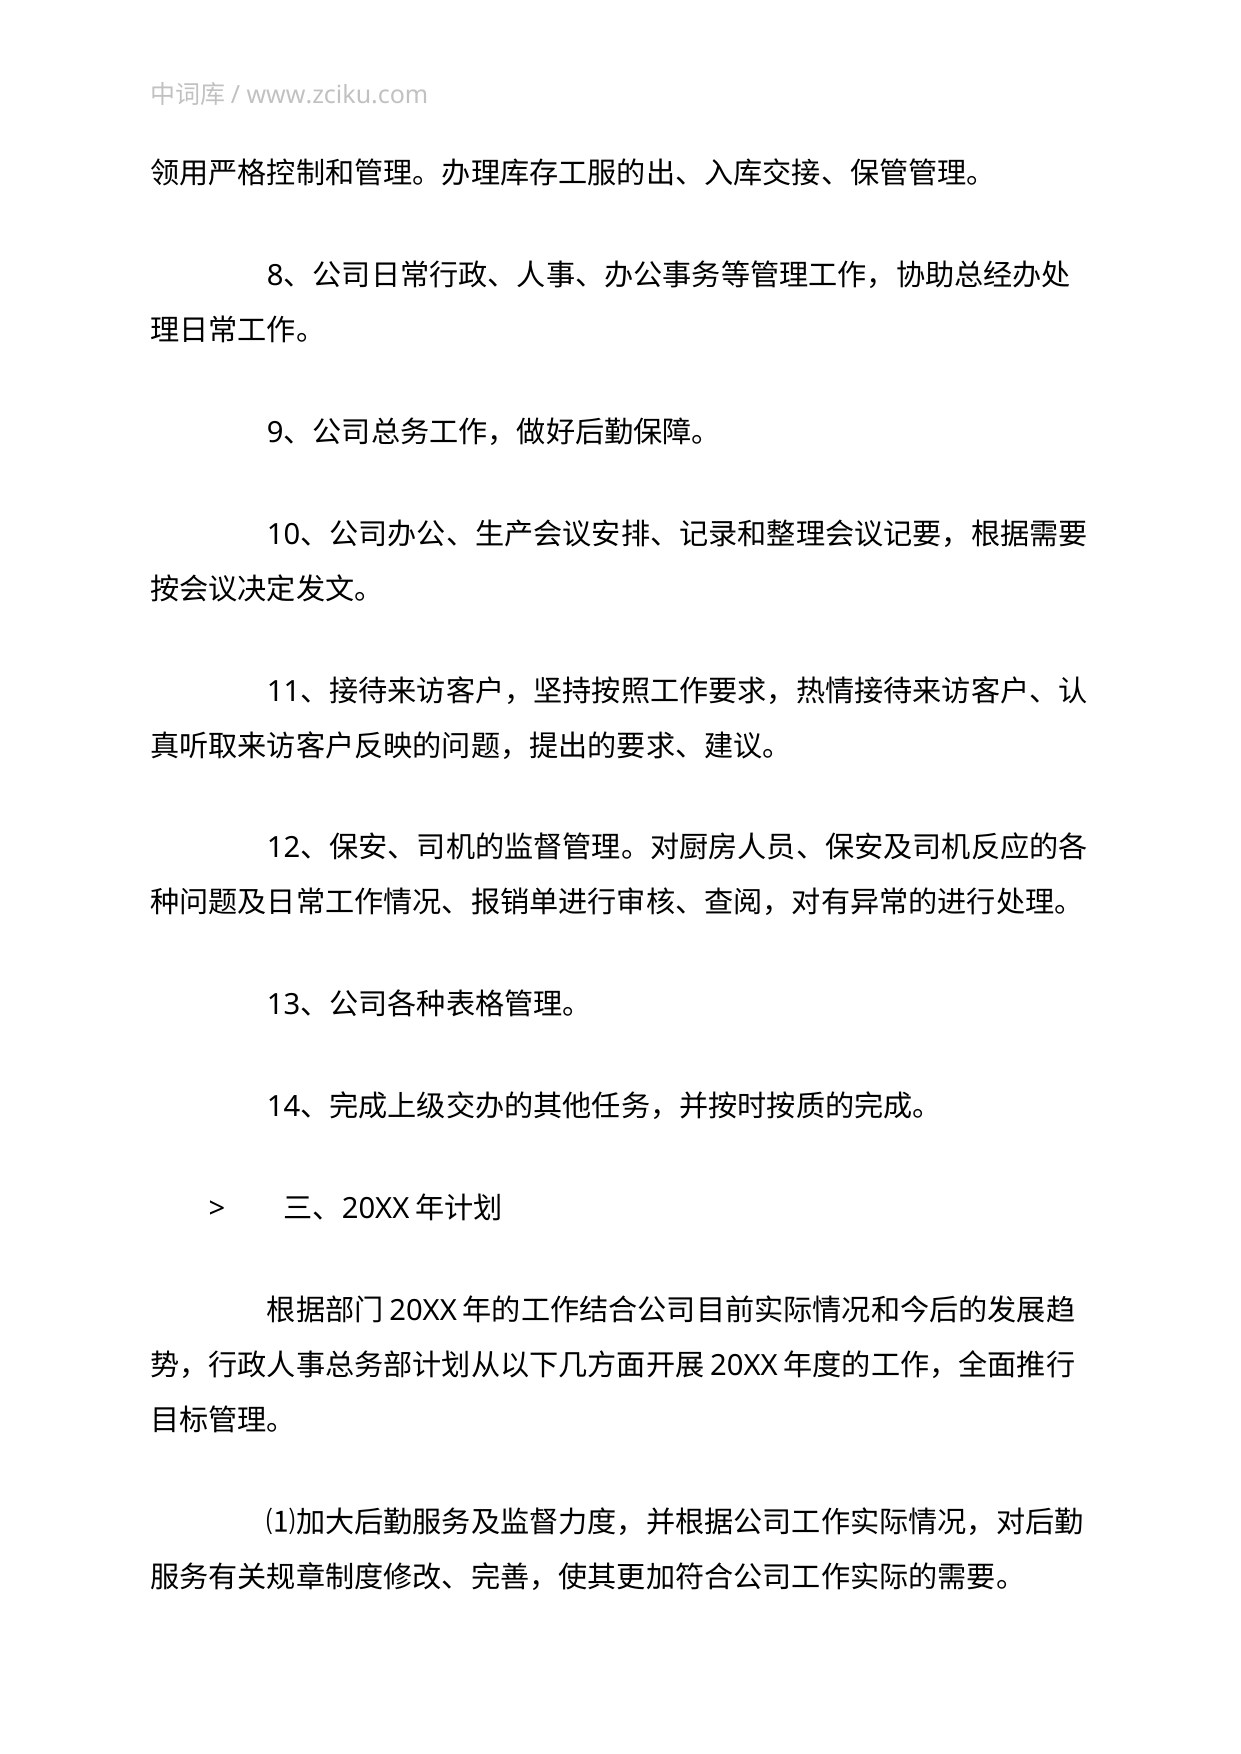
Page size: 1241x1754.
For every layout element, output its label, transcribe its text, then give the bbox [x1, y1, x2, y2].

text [150, 150, 1090, 192]
text 8、公司日常行政、人事、办公事务等管理工作，协助总经办处理日常工作。 [150, 252, 1090, 349]
text 12、保安、司机的监督管理。对厨房人员、保安及司机反应的各种问题及日常工作情况、报销单进行审核、查阅，对有异常的进行处理。 [150, 824, 1090, 921]
text 14、完成上级交办的其他任务，并按时按质的完成。 [150, 1083, 1090, 1125]
text 10、公司办公、生产会议安排、记录和整理会议记要，根据需要按会议决定发文。 [150, 511, 1090, 608]
text ⑴加大后勤服务及监督力度，并根据公司工作实际情况，对后勤服务有关规章制度修改、完善，使其更加符合公司工作实际的需要。 [150, 1498, 1090, 1596]
text 11、接待来访客户，坚持按照工作要求，热情接待来访客户、认真听取来访客户反映的问题，提出的要求、建议。 [150, 667, 1090, 764]
text 根据部门20XX年的工作结合公司目前实际情况和今后的发展趋势，行政人事总务部计划从以下几方面开展20XX年度的工作，全面推行目标管理。 [150, 1287, 1090, 1439]
text > 三、20XX年计划 [150, 1185, 1090, 1227]
text 9、公司总务工作，做好后勤保障。 [150, 408, 1090, 451]
text 13、公司各种表格管理。 [150, 981, 1090, 1023]
